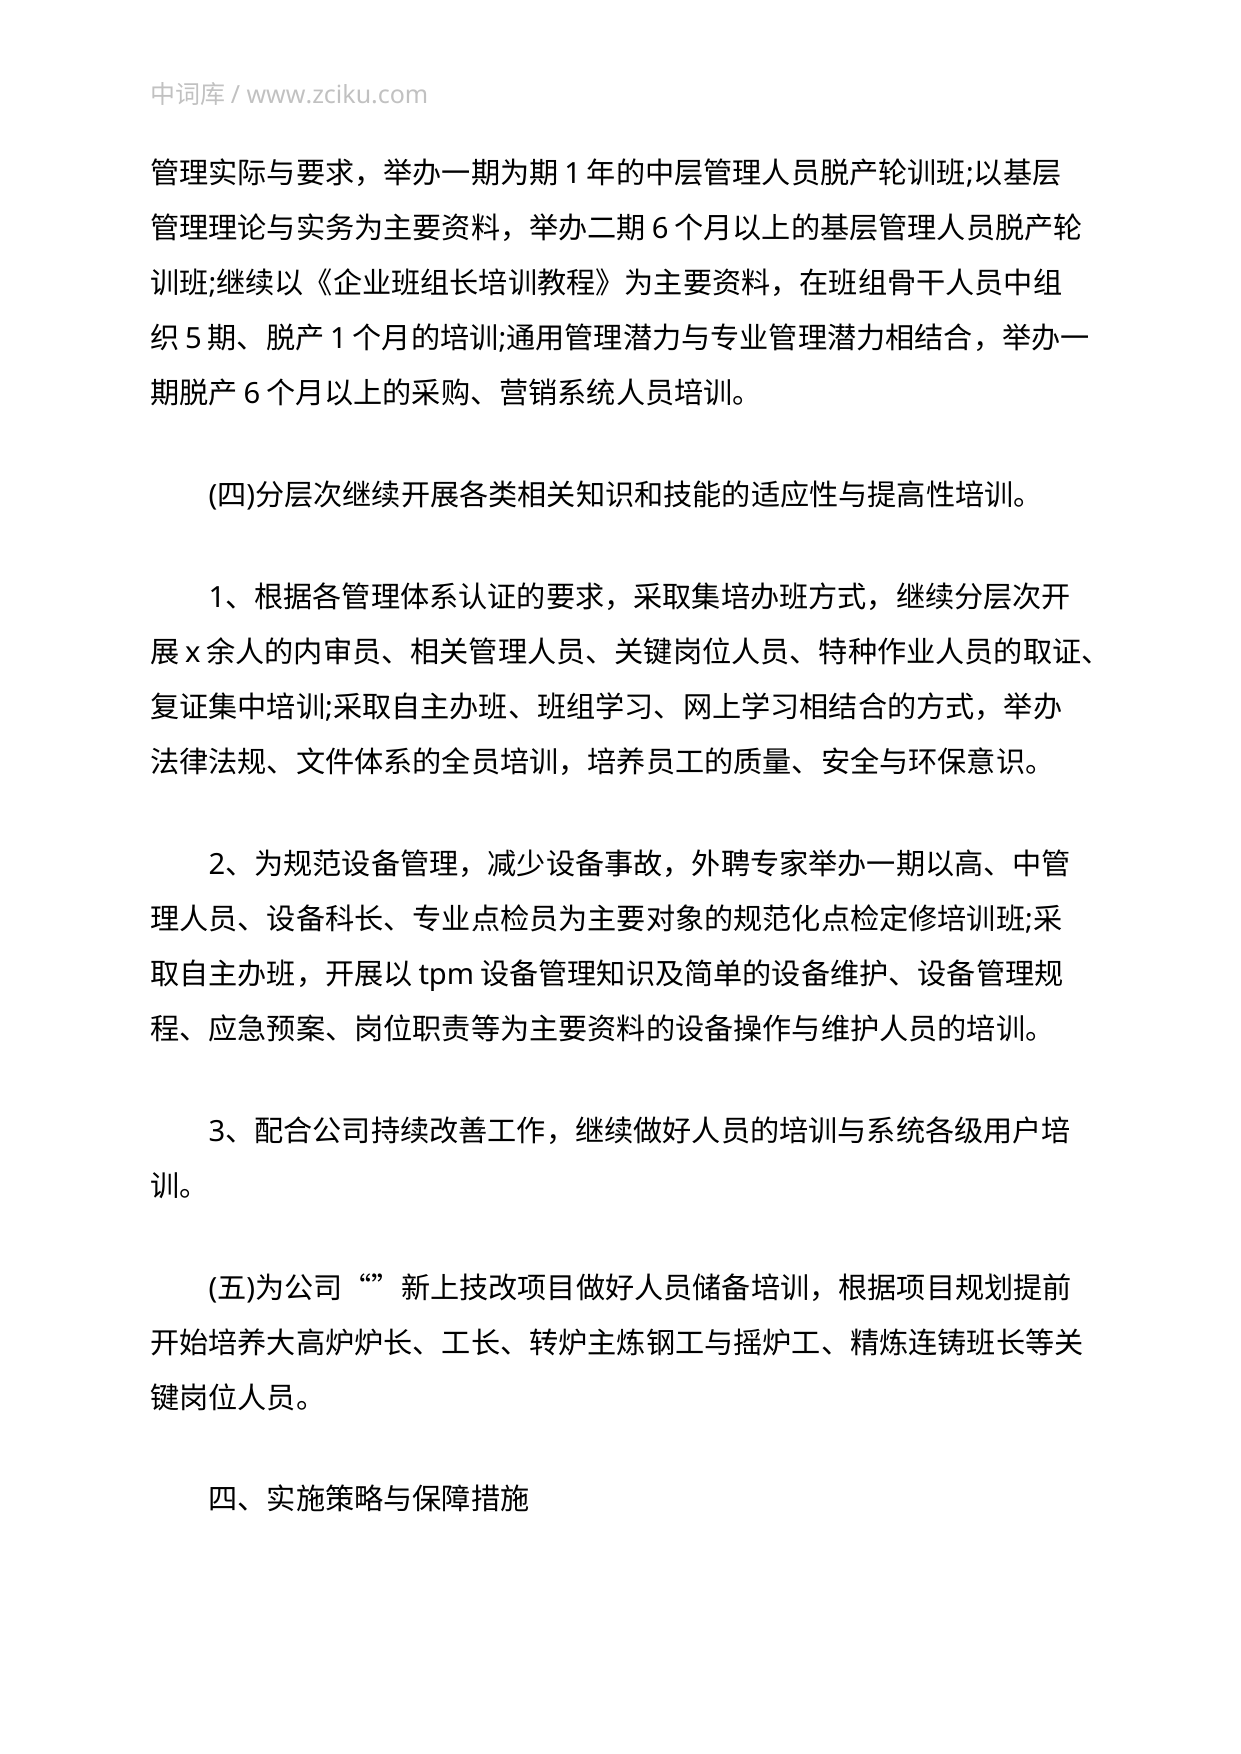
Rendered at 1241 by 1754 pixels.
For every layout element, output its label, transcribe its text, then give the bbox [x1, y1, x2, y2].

text 3、配合公司持续改善工作，继续做好人员的培训与系统各级用户培训。 [150, 1107, 1090, 1205]
text 2、为规范设备管理，减少设备事故，外聘专家举办一期以高、中管理人员、设备科长、专业点检员为主要对象的规范化点检定修培训班;采取自主办班，开展以tpm设备管理知识及简单的设备维护、设备管理规程、应急预案、岗位职责等为主要资料的设备操作与维护人员的培训。 [150, 841, 1090, 1048]
text 1、根据各管理体系认证的要求，采取集培办班方式，继续分层次开展x余人的内审员、相关管理人员、关键岗位人员、特种作业人员的取证、复证集中培训;采取自主办班、班组学习、网上学习相结合的方式，举办法律法规、文件体系的全员培训，培养员工的质量、安全与环保意识。 [150, 574, 1090, 781]
text (四)分层次继续开展各类相关知识和技能的适应性与提高性培训。 [150, 472, 1090, 514]
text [150, 150, 1090, 412]
text 四、实施策略与保障措施 [150, 1476, 1090, 1518]
text (五)为公司“”新上技改项目做好人员储备培训，根据项目规划提前开始培养大高炉炉长、工长、转炉主炼钢工与摇炉工、精炼连铸班长等关键岗位人员。 [150, 1264, 1090, 1416]
